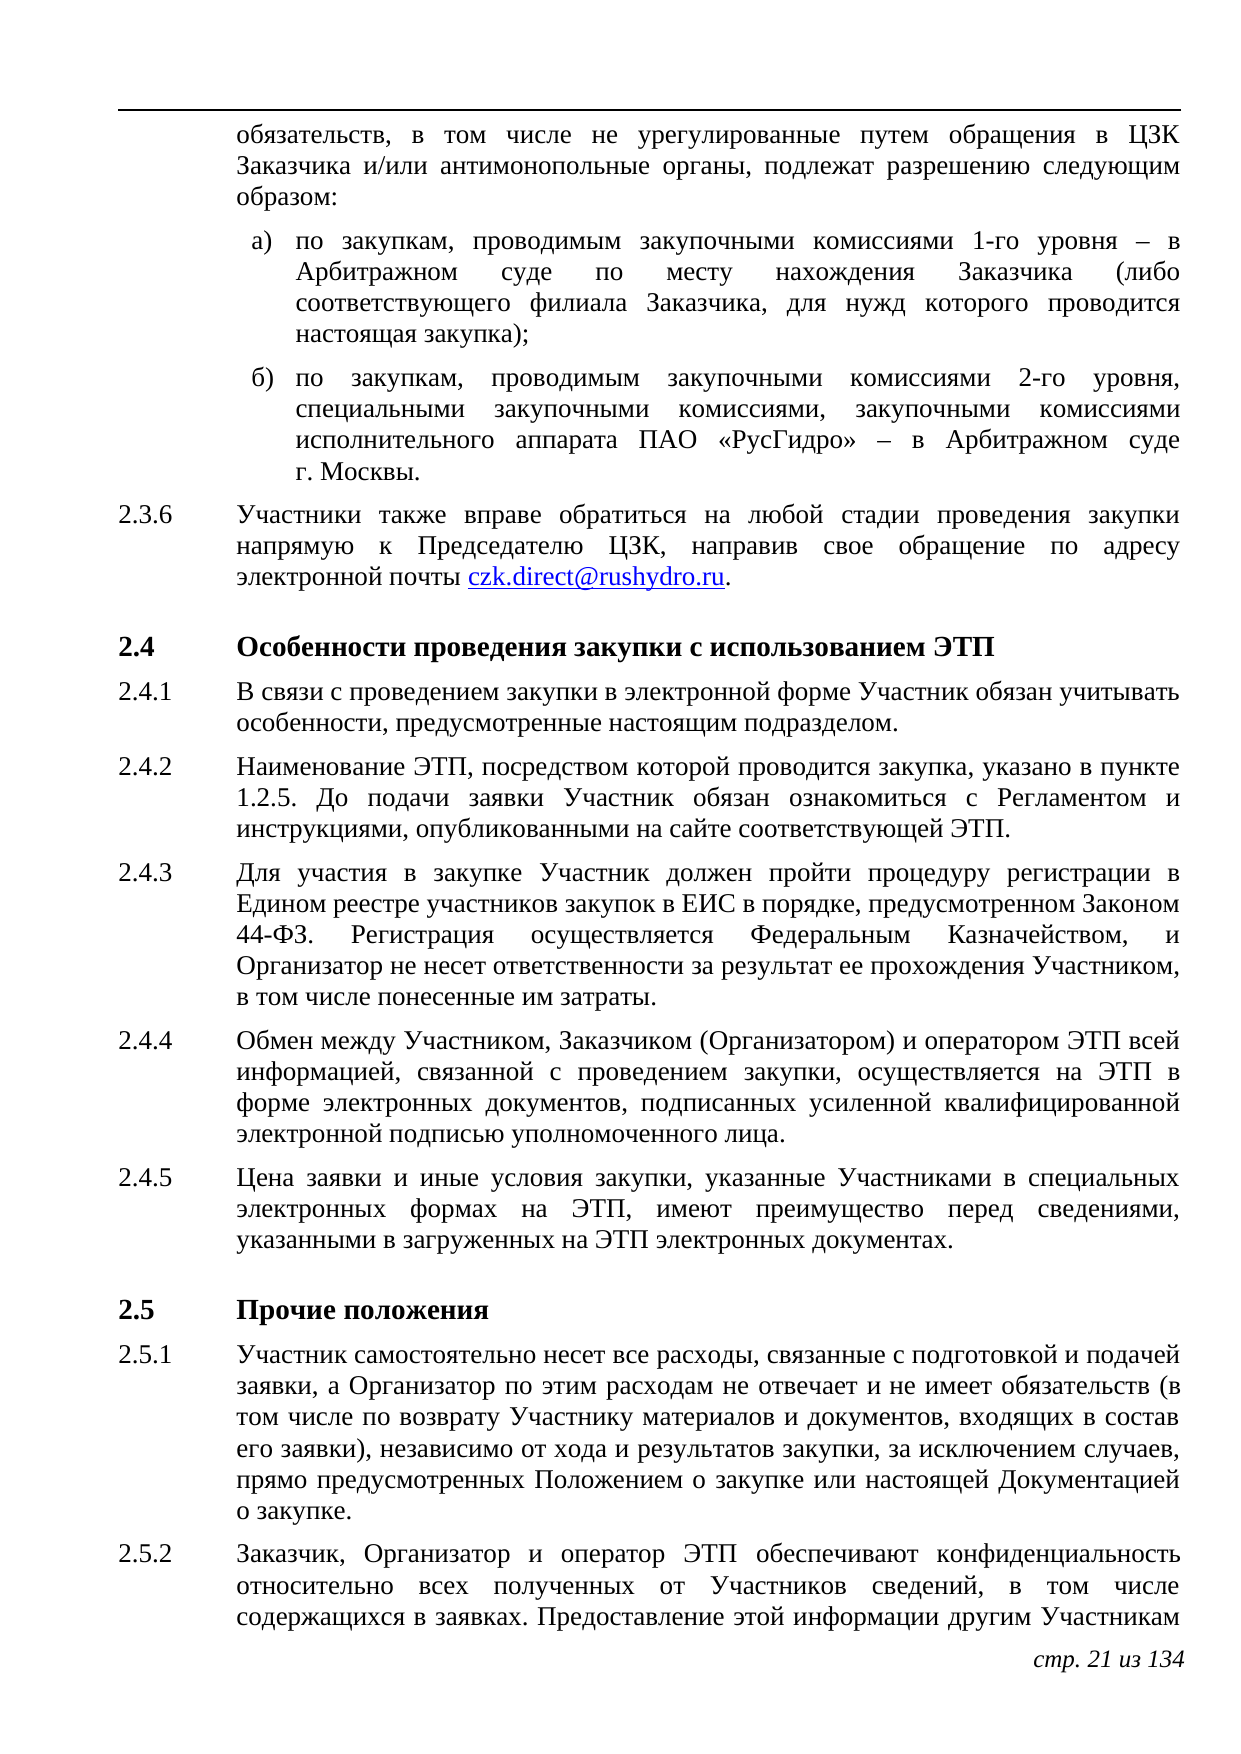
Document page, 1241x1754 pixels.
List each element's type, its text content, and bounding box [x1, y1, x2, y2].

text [118, 1538, 1181, 1631]
list по закупкам, проводимым закупочными комиссиями 1-го уровня – в Арбитражном суде по месту нахождения Заказчика (либо соответствующего филиала Заказчика, для нужд которого проводится настоящая закупка); [251, 224, 1181, 349]
text Цена заявки и иные условия закупки, указанные Участниками в специальных электронных формах на ЭТП, имеют преимущество перед сведениями, указанными в загруженных на ЭТП электронных документах. [118, 1161, 1181, 1255]
subtitle Прочие положения [118, 1292, 1181, 1326]
text Участник самостоятельно несет все расходы, связанные с подготовкой и подачей заявки, а Организатор по этим расходам не отвечает и не имеет обязательств (в том числе по возврату Участнику материалов и документов, входящих в состав его заявки), независимо от хода и результатов закупки, за исключением случаев, прямо предусмотренных Положением о закупке или настоящей Документацией о закупке. [118, 1338, 1181, 1525]
text Обмен между Участником, Заказчиком (Организатором) и оператором ЭТП всей информацией, связанной с проведением закупки, осуществляется на ЭТП в форме электронных документов, подписанных усиленной квалифицированной электронной подписью уполномоченного лица. [118, 1024, 1181, 1149]
list по закупкам, проводимым закупочными комиссиями 2-го уровня, специальными закупочными комиссиями, закупочными комиссиями исполнительного аппарата ПАО «РусГидро» – в Арбитражном суде г. Москвы. [251, 361, 1181, 486]
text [118, 118, 1181, 212]
text В связи с проведением закупки в электронной форме Участник обязан учитывать особенности, предусмотренные настоящим подразделом. [118, 675, 1181, 737]
text Для участия в закупке Участник должен пройти процедуру регистрации в Едином реестре участников закупок в ЕИС в порядке, предусмотренном Законом 44-ФЗ. Регистрация осуществляется Федеральным Казначейством, и Организатор не несет ответственности за результат ее прохождения Участником, в том числе понесенные им затраты. [118, 856, 1181, 1012]
text Наименование ЭТП, посредством которой проводится закупка, указано в пункте 1.2.5. До подачи заявки Участник обязан ознакомиться с Регламентом и инструкциями, опубликованными на сайте соответствующей ЭТП. [118, 750, 1181, 843]
text Участники также вправе обратиться на любой стадии проведения закупки напрямую к Председателю ЦЗК, направив свое обращение по адресу электронной почты czk.direct@rushydro.ru. [118, 498, 1181, 592]
subtitle Особенности проведения закупки с использованием ЭТП [118, 629, 1181, 663]
